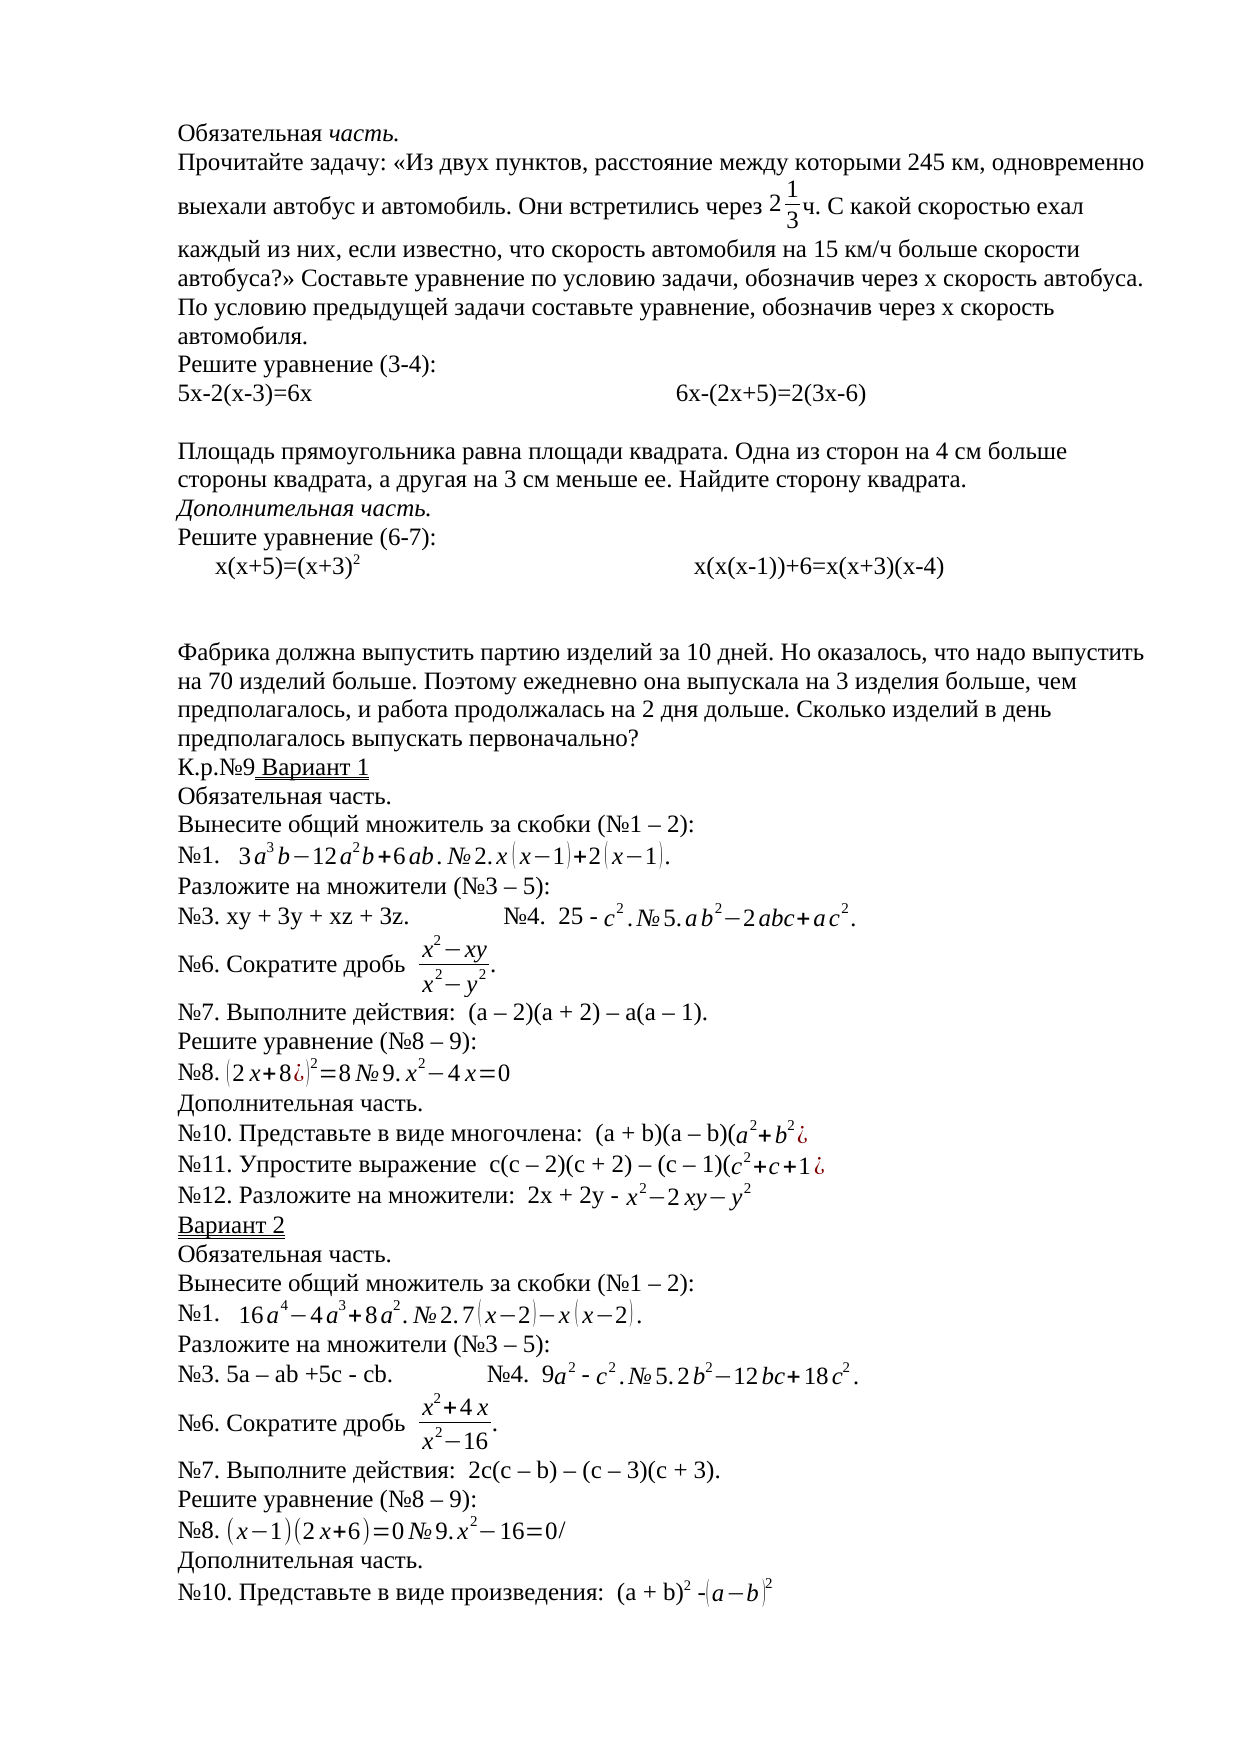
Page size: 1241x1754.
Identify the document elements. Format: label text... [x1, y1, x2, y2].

text Обязательная часть. [177, 781, 1152, 809]
text №7. Выполните действия: (а – 2)(а + 2) – а(а – 1). [177, 997, 1152, 1026]
text Вынесите общий множитель за скобки (№1 – 2): [177, 1268, 1152, 1297]
text Дополнительная часть. [177, 1546, 1152, 1574]
text Решите уравнение (6-7): [177, 522, 1152, 551]
text №10. Представьте в виде произведения: (a + b)2 - [177, 1574, 1152, 1608]
text Фабрика должна выпустить партию изделий за 10 дней. Но оказалось, что надо выпустить на 70 изделий больше. Поэтому ежедневно она выпускала на 3 изделия больше, чем предполагалось, и работа продолжалась на 2 дня дольше. Сколько изделий в день предполагалось выпускать первоначально? [177, 637, 1152, 752]
text №6. Сократите дробь . [177, 931, 1152, 997]
text Обязательная часть. [177, 1239, 1152, 1268]
text Решите уравнение (№8 – 9): [177, 1484, 1152, 1513]
text №1. [177, 838, 1152, 871]
text Вынесите общий множитель за скобки (№1 – 2): [177, 809, 1152, 838]
text Обязательная часть. [177, 118, 1152, 147]
text По условию предыдущей задачи составьте уравнение, обозначив через х скорость автомобиля. [177, 292, 1152, 349]
text №7. Выполните действия: 2c(c – b) – (c – 3)(c + 3). [177, 1455, 1152, 1484]
text №8. [177, 1054, 1152, 1088]
text №1. [177, 1297, 1152, 1329]
text №10. Представьте в виде многочлена: (a + b)(a – b)( [177, 1117, 1152, 1148]
text Разложите на множители (№3 – 5): [177, 871, 1152, 900]
text Прочитайте задачу: «Из двух пунктов, расстояние между которыми 245 км, одновременно выехали автобус и автомобиль. Они встретились через ч. С какой скоростью ехал каждый из них, если известно, что скорость автомобиля на 15 км/ч больше скорости автобуса?» Составьте уравнение по условию задачи, обозначив через х скорость автобуса. [177, 147, 1152, 292]
text №3. xy + 3y + xz + 3z. №4. 25 - [177, 900, 1152, 931]
text Разложите на множители (№3 – 5): [177, 1329, 1152, 1358]
text №3. 5a – ab +5c - cb. №4. 9 - [177, 1358, 1152, 1389]
text №8. / [177, 1513, 1152, 1546]
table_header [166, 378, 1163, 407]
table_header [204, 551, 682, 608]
text Решите уравнение (№8 – 9): [177, 1026, 1152, 1054]
text №11. Упростите выражение с(с – 2)(с + 2) – (с – 1)( [177, 1148, 1152, 1179]
text Дополнительная часть. [177, 493, 1152, 522]
text К.р.№9 Вариант 1 [177, 752, 1152, 781]
text №6. Сократите дробь . [177, 1389, 1152, 1455]
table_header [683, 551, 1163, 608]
text Площадь прямоугольника равна площади квадрата. Одна из сторон на 4 см больше стороны квадрата, а другая на 3 см меньше ее. Найдите сторону квадрата. [177, 436, 1152, 493]
text №12. Разложите на множители: 2х + 2у - [177, 1179, 1152, 1210]
text Дополнительная часть. [177, 1088, 1152, 1117]
text Вариант 2 [177, 1210, 1152, 1239]
text Решите уравнение (3-4): [177, 349, 1152, 378]
